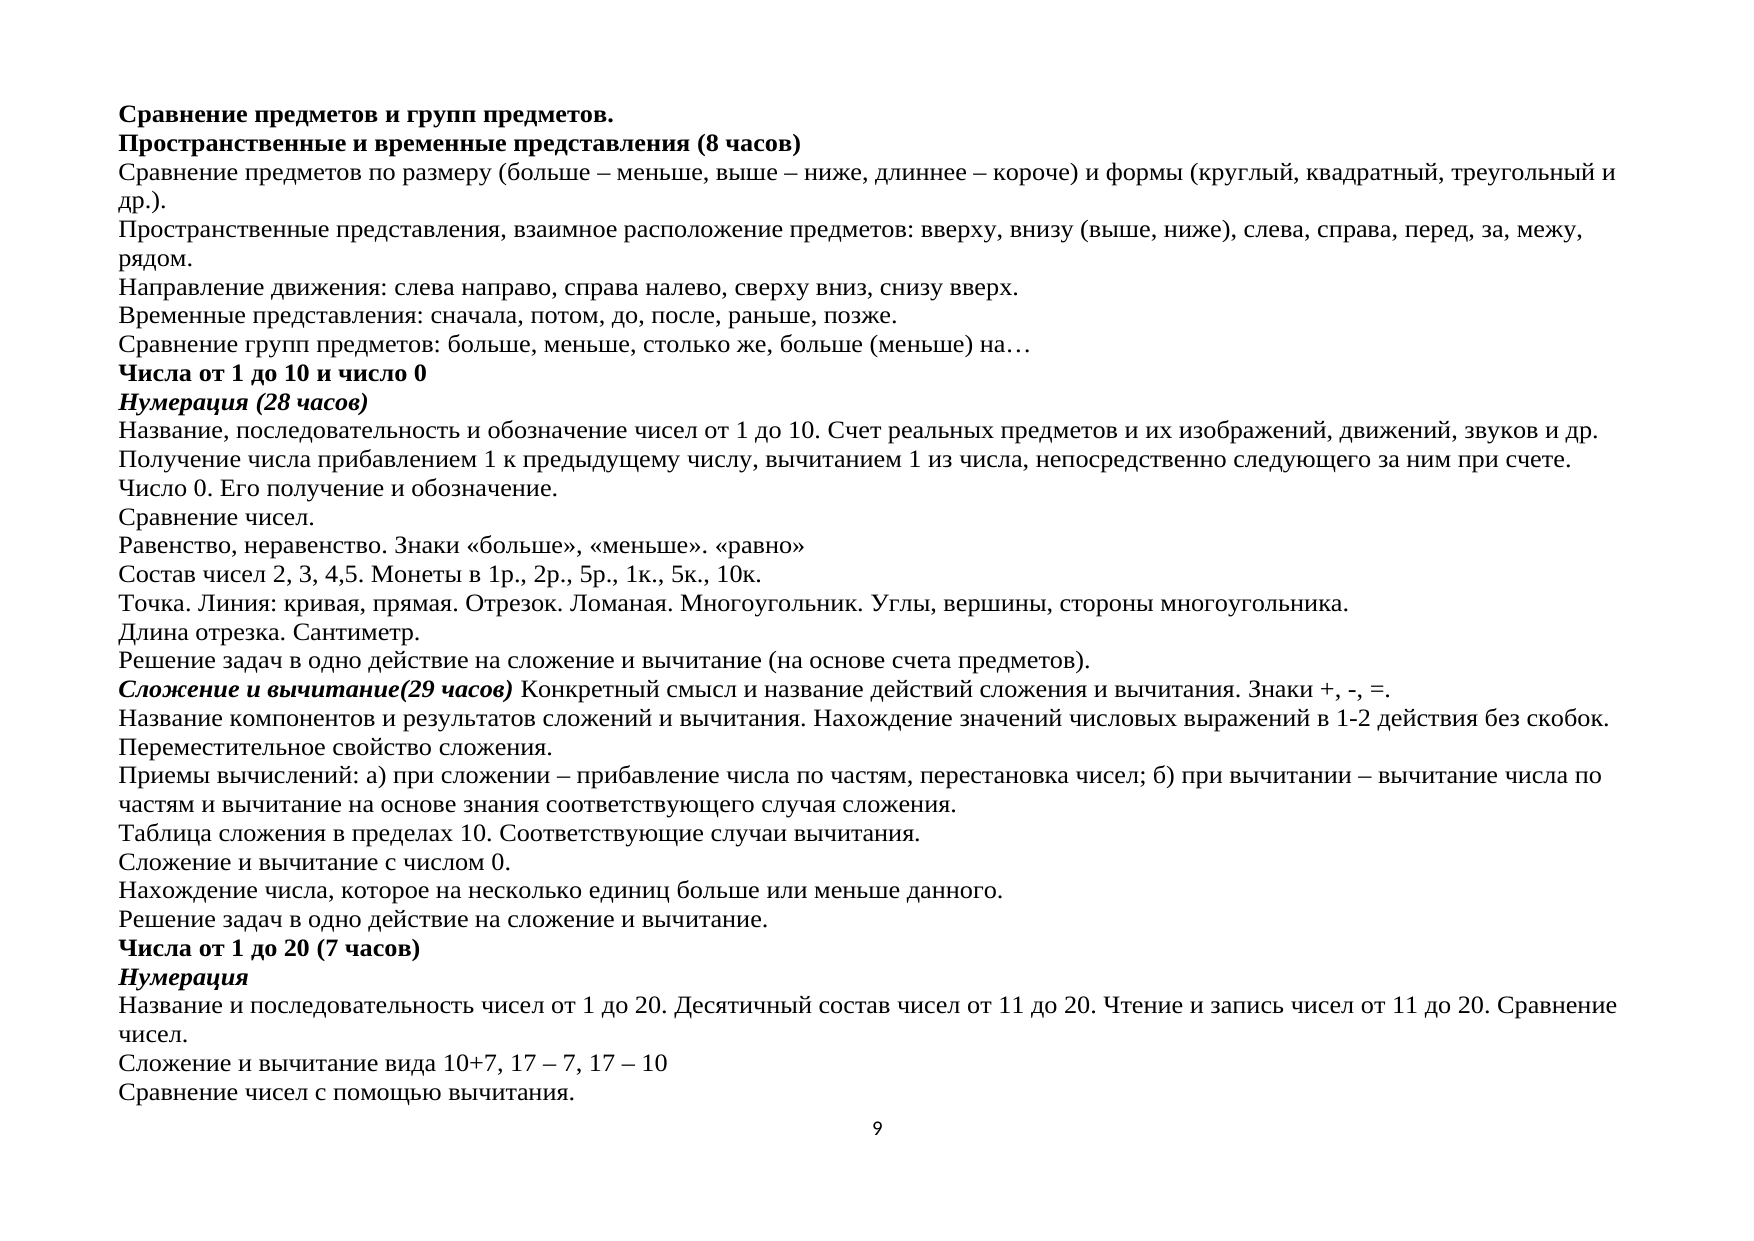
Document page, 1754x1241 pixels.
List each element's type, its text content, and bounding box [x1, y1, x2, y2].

text Число 0. Его получение и обозначение. [118, 473, 1636, 502]
text Пространственные представления, взаимное расположение предметов: вверху, внизу (выше, ниже), слева, справа, перед, за, межу, рядом. [118, 214, 1636, 272]
text Числа от 1 до 20 (7 часов) [118, 933, 1636, 962]
text Таблица сложения в пределах 10. Соответствующие случаи вычитания. [118, 818, 1636, 847]
text Сравнение предметов и групп предметов. [118, 99, 1636, 128]
text Название и последовательность чисел от 1 до 20. Десятичный состав чисел от 11 до 20. Чтение и запись чисел от 11 до 20. Сравнение чисел. [118, 990, 1636, 1048]
text Решение задач в одно действие на сложение и вычитание. [118, 904, 1636, 933]
text Нумерация [118, 962, 1636, 990]
text Нумерация (28 часов) [118, 387, 1636, 415]
text Числа от 1 до 10 и число 0 [118, 358, 1636, 387]
text Приемы вычислений: а) при сложении – прибавление числа по частям, перестановка чисел; б) при вычитании – вычитание числа по частям и вычитание на основе знания соответствующего случая сложения. [118, 760, 1636, 818]
text Название, последовательность и обозначение чисел от 1 до 10. Счет реальных предметов и их изображений, движений, звуков и др. Получение числа прибавлением 1 к предыдущему числу, вычитанием 1 из числа, непосредственно следующего за ним при счете. [118, 415, 1636, 473]
text Длина отрезка. Сантиметр. [118, 617, 1636, 645]
text Временные представления: сначала, потом, до, после, раньше, позже. [118, 300, 1636, 329]
text Переместительное свойство сложения. [118, 732, 1636, 760]
text Пространственные и временные представления (8 часов) [118, 128, 1636, 157]
text Сравнение предметов по размеру (больше – меньше, выше – ниже, длиннее – короче) и формы (круглый, квадратный, треугольный и др.). [118, 157, 1636, 214]
text Решение задач в одно действие на сложение и вычитание (на основе счета предметов). [118, 645, 1636, 674]
text Точка. Линия: кривая, прямая. Отрезок. Ломаная. Многоугольник. Углы, вершины, стороны многоугольника. [118, 588, 1636, 617]
text Сравнение чисел с помощью вычитания. [118, 1077, 1636, 1105]
text Сравнение групп предметов: больше, меньше, столько же, больше (меньше) на… [118, 329, 1636, 358]
text Сложение и вычитание(29 часов) Конкретный смысл и название действий сложения и вычитания. Знаки +, -, =. [118, 674, 1636, 703]
text Название компонентов и результатов сложений и вычитания. Нахождение значений числовых выражений в 1-2 действия без скобок. [118, 703, 1636, 732]
text Сложение и вычитание с числом 0. [118, 847, 1636, 875]
text Нахождение числа, которое на несколько единиц больше или меньше данного. [118, 875, 1636, 904]
text Равенство, неравенство. Знаки «больше», «меньше». «равно» [118, 530, 1636, 559]
text Состав чисел 2, 3, 4,5. Монеты в 1р., 2р., 5р., 1к., 5к., 10к. [118, 559, 1636, 588]
text Направление движения: слева направо, справа налево, сверху вниз, снизу вверх. [118, 272, 1636, 300]
text Сложение и вычитание вида 10+7, 17 – 7, 17 – 10 [118, 1048, 1636, 1077]
text Сравнение чисел. [118, 502, 1636, 530]
